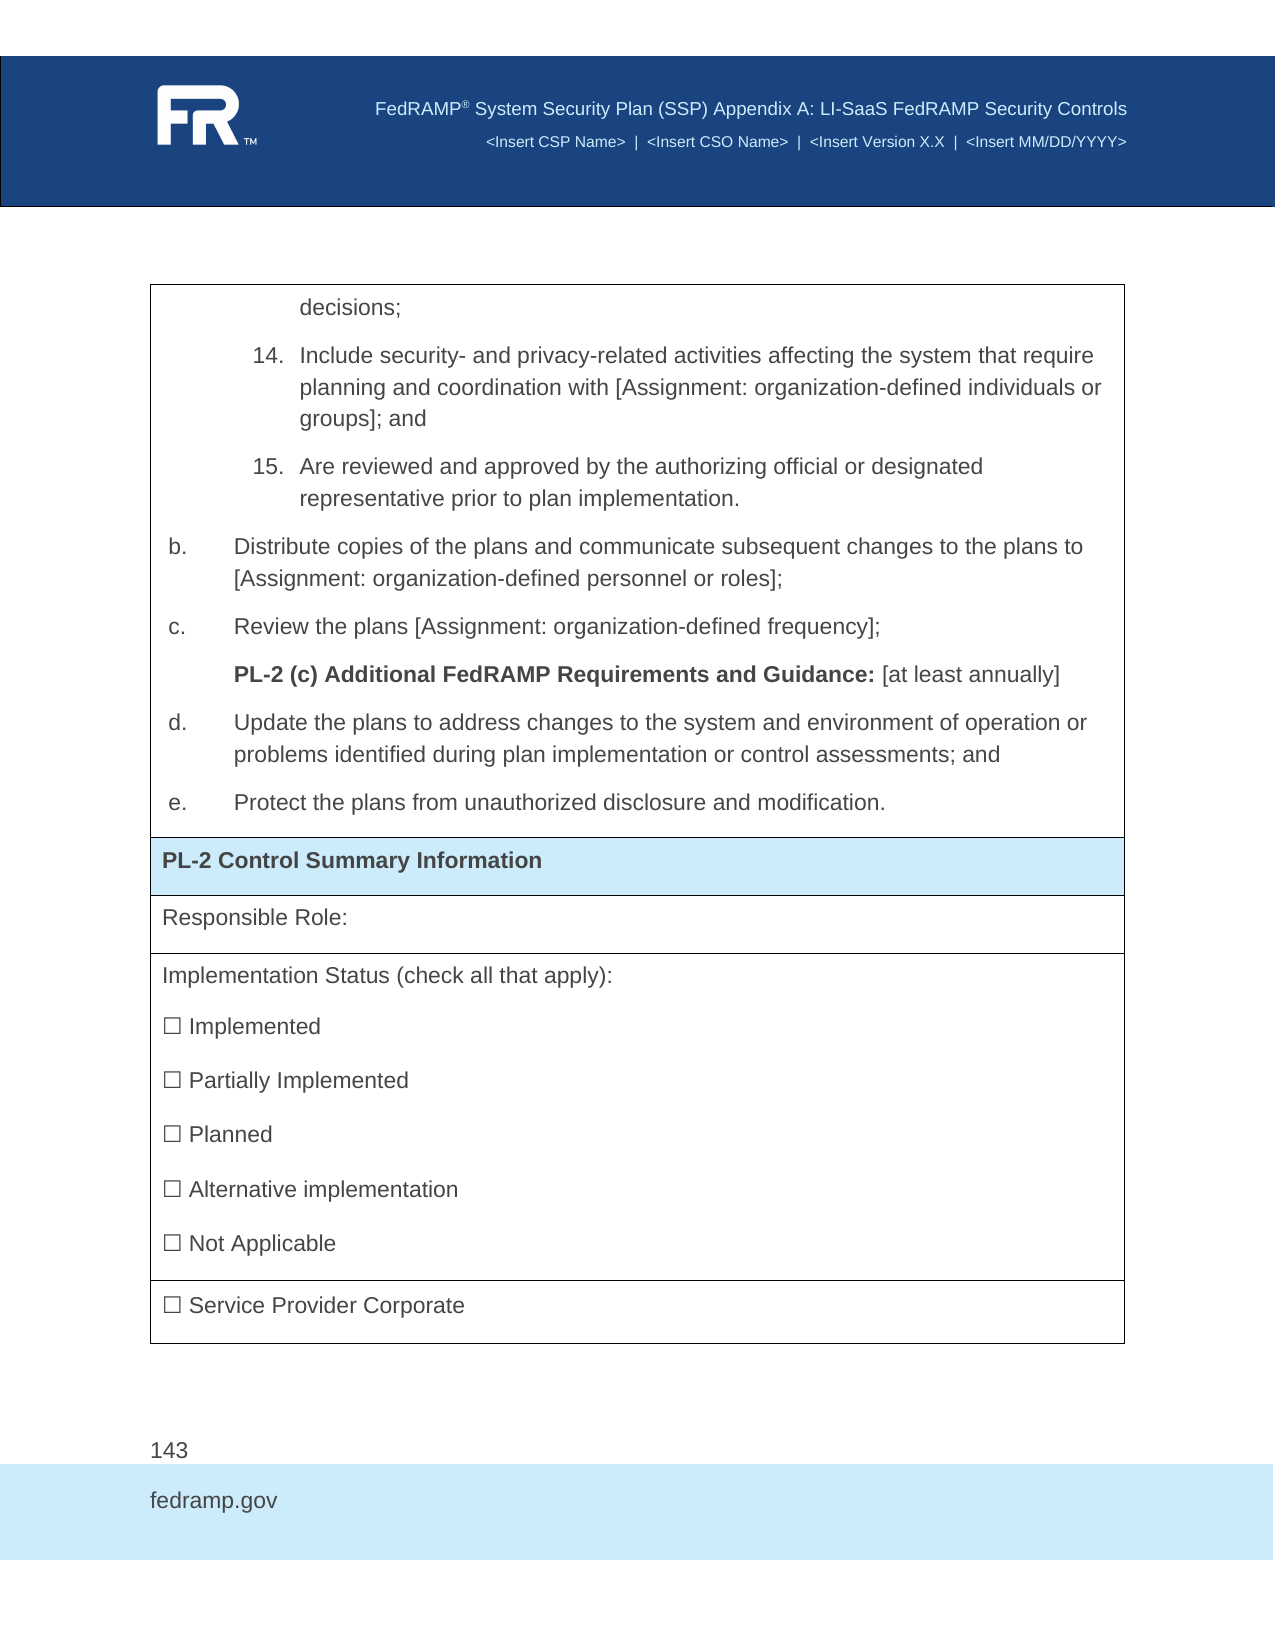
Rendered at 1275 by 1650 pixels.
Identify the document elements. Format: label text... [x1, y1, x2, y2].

table_cell PL-2 Control Summary Information [151, 838, 1124, 895]
table_cell Implementation Status (check all that apply): Implemented Partially Implemented Planned Alternative implementation Not Applicable [151, 954, 1124, 1280]
picture [157, 85, 257, 145]
table_cell Responsible Role: [151, 896, 1124, 952]
